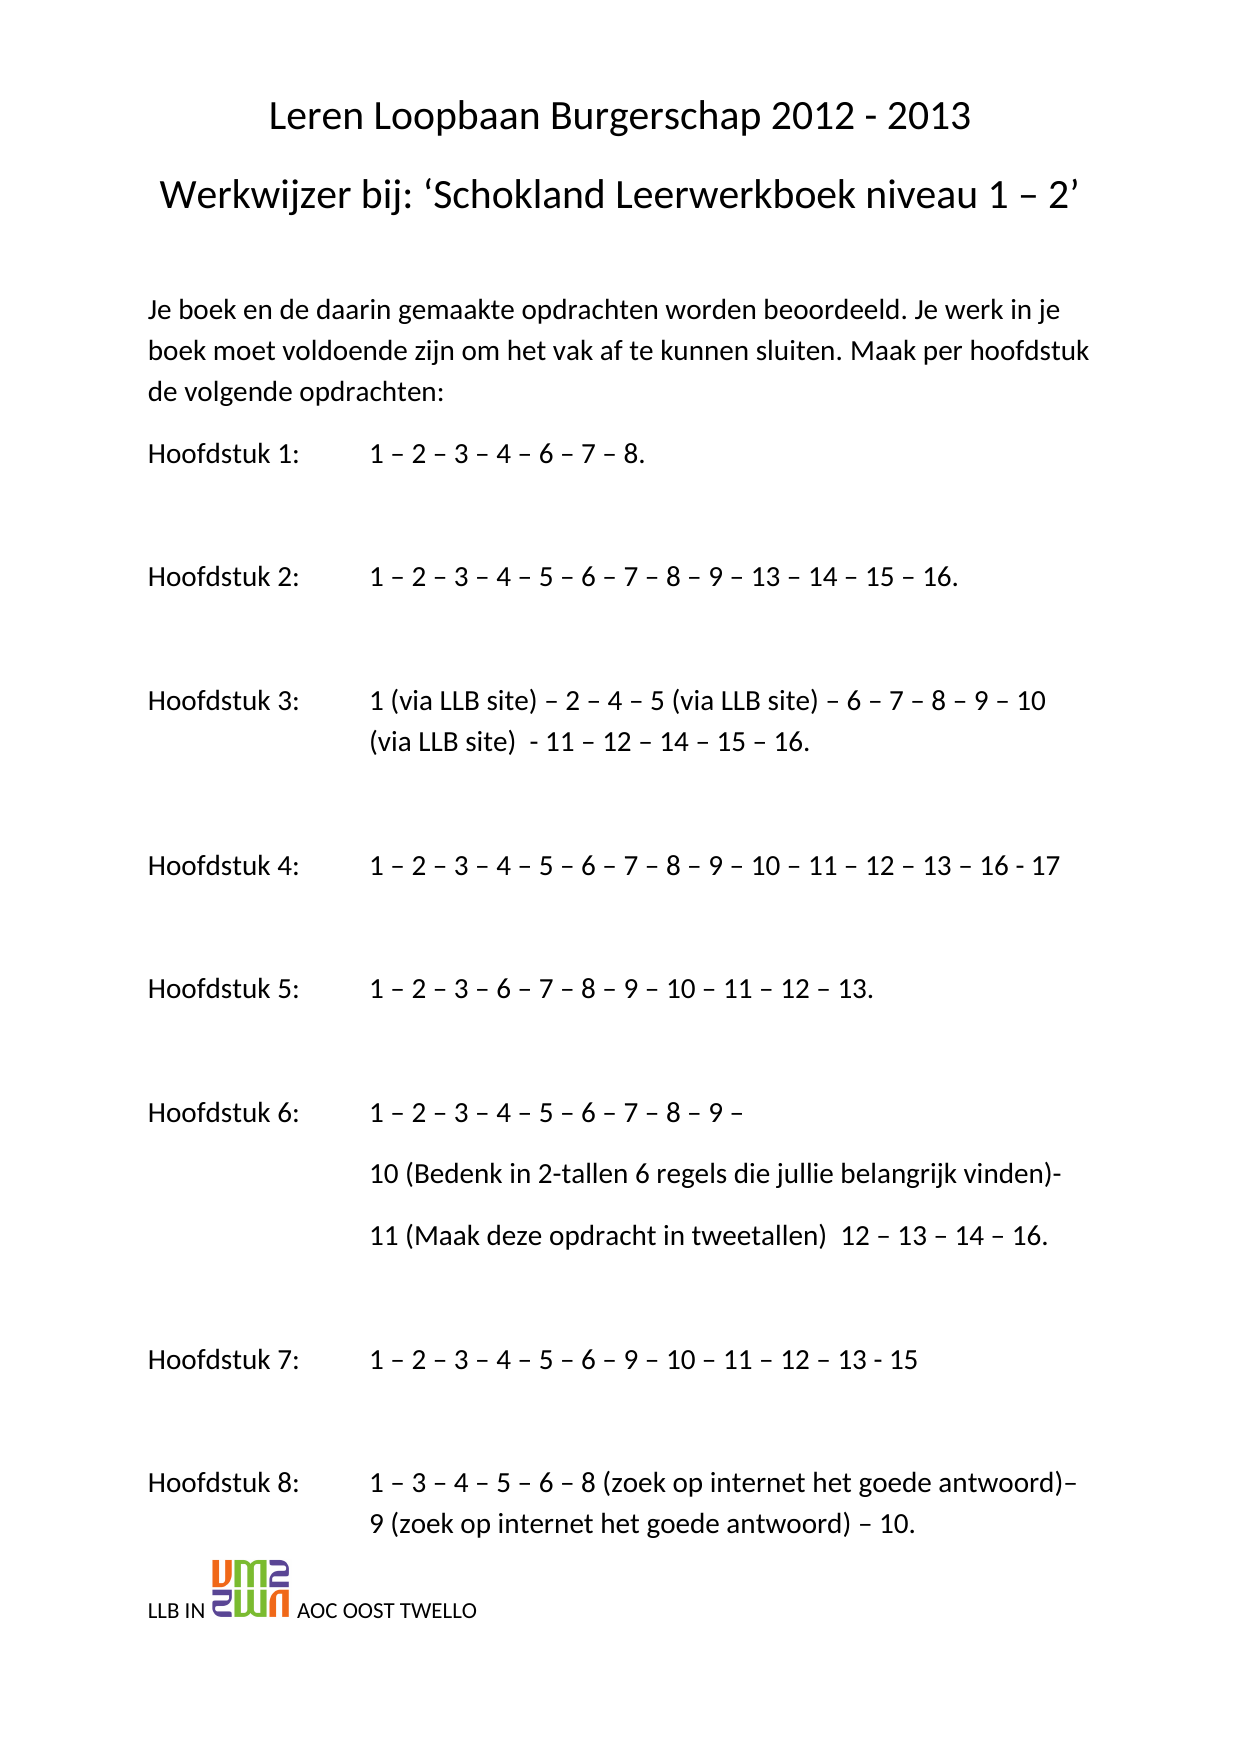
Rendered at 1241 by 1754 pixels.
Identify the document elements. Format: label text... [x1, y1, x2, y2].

text Werkwijzer bij: ‘Schokland Leerwerkboek niveau 1 – 2’ [148, 168, 1092, 219]
text 11 (Maak deze opdracht in tweetallen) 12 – 13 – 14 – 16. [295, 1217, 1092, 1253]
text Hoofdstuk 1: 1 – 2 – 3 – 4 – 6 – 7 – 8. [148, 435, 1092, 471]
text Hoofdstuk 8: 1 – 3 – 4 – 5 – 6 – 8 (zoek op internet het goede antwoord)– 9 (zoek op internet het goede antwoord) – 10. [148, 1464, 1092, 1541]
text Hoofdstuk 2: 1 – 2 – 3 – 4 – 5 – 6 – 7 – 8 – 9 – 13 – 14 – 15 – 16. [148, 558, 1092, 594]
text Leren Loopbaan Burgerschap 2012 - 2013 [148, 89, 1092, 139]
text Hoofdstuk 3: 1 (via LLB site) – 2 – 4 – 5 (via LLB site) – 6 – 7 – 8 – 9 – 10 (via LLB site) - 11 – 12 – 14 – 15 – 16. [148, 682, 1092, 759]
text Je boek en de daarin gemaakte opdrachten worden beoordeeld. Je werk in je boek moet voldoende zijn om het vak af te kunnen sluiten. Maak per hoofdstuk de volgende opdrachten: [148, 291, 1092, 409]
text Hoofdstuk 7: 1 – 2 – 3 – 4 – 5 – 6 – 9 – 10 – 11 – 12 – 13 - 15 [148, 1341, 1092, 1376]
text Hoofdstuk 6: 1 – 2 – 3 – 4 – 5 – 6 – 7 – 8 – 9 – [148, 1094, 1092, 1129]
text Hoofdstuk 4: 1 – 2 – 3 – 4 – 5 – 6 – 7 – 8 – 9 – 10 – 11 – 12 – 13 – 16 - 17 [148, 847, 1092, 882]
picture [210, 1559, 292, 1619]
text 10 (Bedenk in 2-tallen 6 regels die jullie belangrijk vinden)- [295, 1155, 1092, 1191]
text Hoofdstuk 5: 1 – 2 – 3 – 6 – 7 – 8 – 9 – 10 – 11 – 12 – 13. [148, 970, 1092, 1006]
